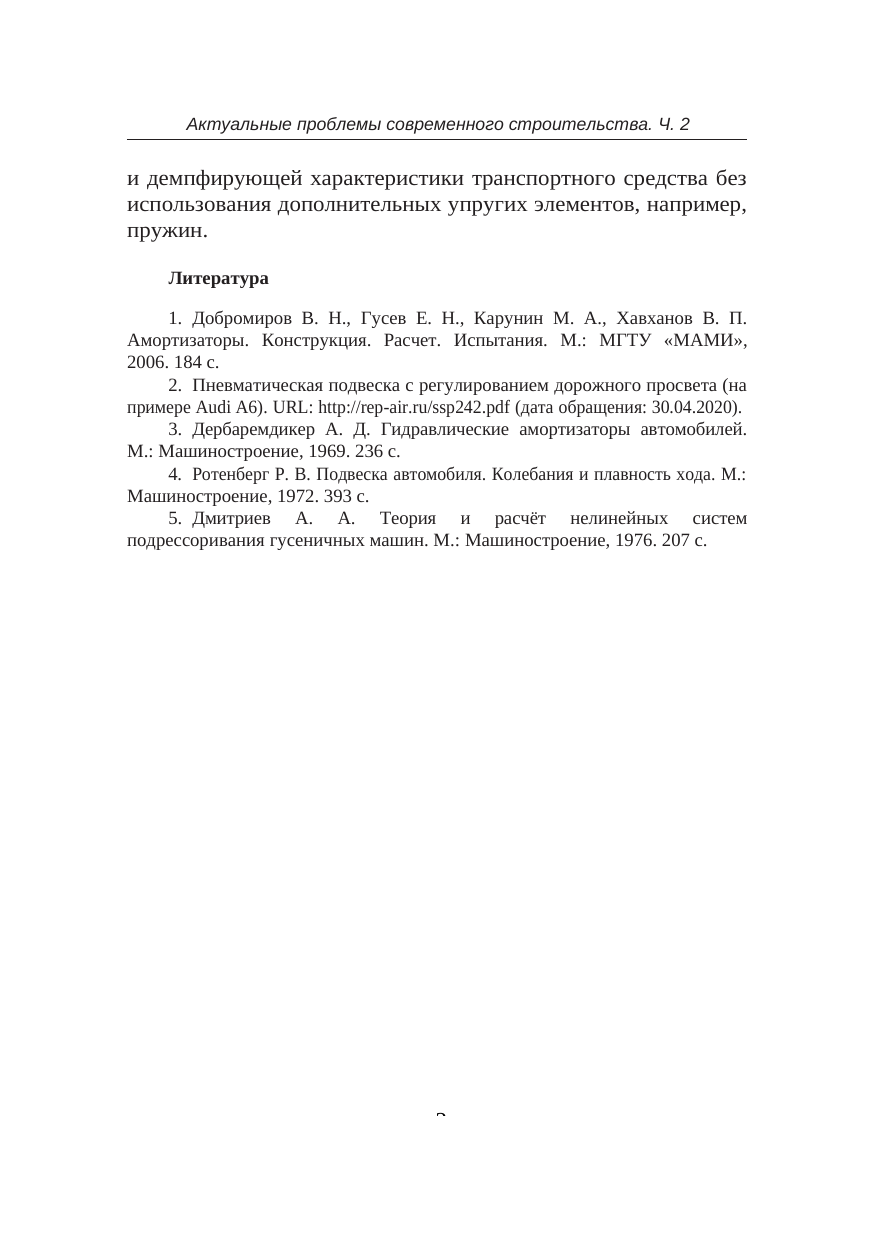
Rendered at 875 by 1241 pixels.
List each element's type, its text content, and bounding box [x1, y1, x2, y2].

list Добромиров В. Н., Гусев Е. Н., Карунин М. А., Хавханов В. П. Амортизаторы. Конструкция. Расчет. Испытания. М.: МГТУ «МАМИ», 2006. 184 с. [127, 307, 748, 373]
text Актуальные проблемы современного строительства. Ч. 2 [186, 114, 759, 134]
list Ротенберг Р. В. Подвеска автомобиля. Колебания и плавность хода. М.: Машиностроение, 1972. 393 с. [127, 463, 747, 506]
list Дмитриев А. А. Теория и расчёт нелинейных систем подрессоривания гусеничных машин. М.: Машиностроение, 1976. 207 с. [127, 507, 747, 551]
text Литература [168, 267, 759, 288]
list Пневматическая подвеска с регулированием дорожного просвета (на примере Audi A6). URL: http://rep-air.ru/ssp242.pdf (дата обращения: 30.04.2020). [127, 373, 748, 417]
list Дербаремдикер А. Д. Гидравлические амортизаторы автомобилей. М.: Машиностроение, 1969. 236 с. [127, 418, 747, 462]
text и демпфирующей характеристики транспортного средства без использования дополнительных упругих элементов, например, пружин. [127, 164, 748, 243]
